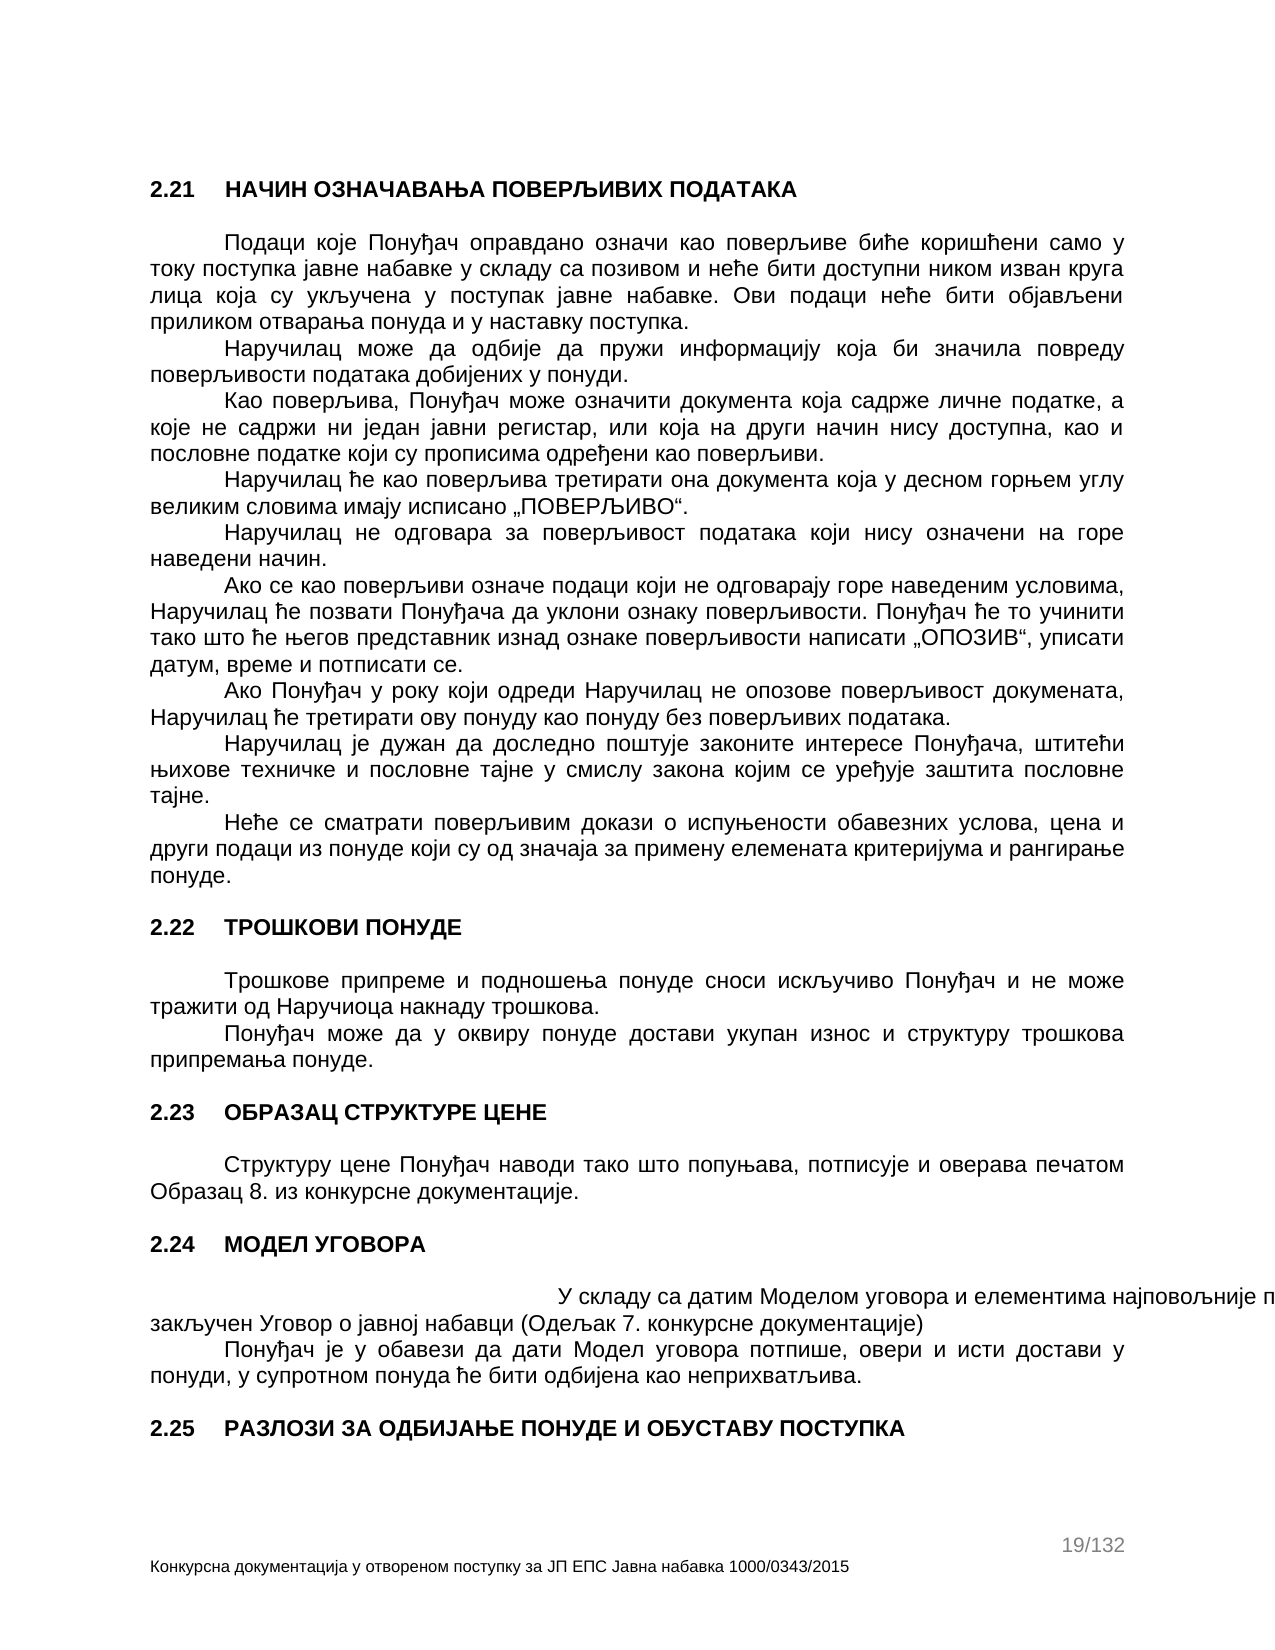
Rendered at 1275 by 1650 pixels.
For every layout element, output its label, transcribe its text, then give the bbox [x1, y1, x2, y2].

subtitle 2.25 РАЗЛОЗИ ЗА ОДБИЈАЊЕ ПОНУДЕ И ОБУСТАВУ ПОСТУПКА [150, 1415, 1125, 1441]
text Ако се као поверљиви означе подаци који не одговарају горе наведеним условима, Наручилац ће позвати Понуђача да уклони ознаку поверљивости. Понуђач ће то учинити тако што ће његов представник изнад ознаке поверљивости написати „ОПОЗИВ“, уписати датум, време и потписати се. [150, 572, 1125, 677]
text Трошкове припреме и подношења понуде сноси искључиво Понуђач и не може тражити од Наручиоца накнаду трошкова. [150, 967, 1125, 1020]
text Наручилац ће као поверљива третирати она документа која у десном горњем углу великим словима имају исписано „ПОВЕРЉИВО“. [150, 466, 1125, 519]
text Као поверљива, Понуђач може означити документа која садрже личне податке, а које не садржи ни један јавни регистар, или која на други начин нису доступна, као и пословне податке који су прописима одређени као поверљиви. [150, 387, 1125, 466]
text Наручилац је дужан да доследно поштује законите интересе Понуђача, штитећи њихове техничке и пословне тајне у смислу закона којим се уређује заштита пословне тајне. [150, 730, 1125, 809]
text Наручилац не одговара за поверљивост података који нису означени на горе наведени начин. [150, 519, 1125, 572]
text Понуђач је у обавези да дати Модел уговора потпише, овери и исти достави у понуди, у супротном понуда ће бити одбијена као неприхватљива. [150, 1336, 1125, 1389]
text Ако Понуђач у року који одреди Наручилац не опозове поверљивост докумената, Наручилац ће третирати ову понуду као понуду без поверљивих података. [150, 677, 1125, 730]
text У складу са датим Моделом уговора и елементима најповољније понуде биће закључен Уговор о јавној набавци (Одељак 7. конкурсне документације) [150, 1283, 1125, 1336]
subtitle 2.24 МОДЕЛ УГОВОРА [150, 1231, 1125, 1257]
text Понуђач може да у оквиру понуде достави укупан износ и структуру трошкова припремања понуде. [150, 1020, 1125, 1072]
text Неће се сматрати поверљивим докази о испуњености обавезних услова, цена и други подаци из понуде који су од значаја за примену елемената критеријума и рангирање понуде. [150, 809, 1125, 888]
text Структуру цене Понуђач наводи тако што попуњавa, потписује и оверава печатом Образац 8. из конкурсне документације. [150, 1151, 1125, 1204]
text Подаци које Понуђач оправдано означи као поверљиве биће коришћени само у току поступка јавне набавке у складу са позивом и неће бити доступни ником изван круга лица која су укључена у поступак јавне набавке. Ови подаци неће бити објављени приликом отварања понуда и у наставку поступка. [150, 229, 1125, 334]
subtitle 2.21 НАЧИН ОЗНАЧАВАЊА ПОВЕРЉИВИХ ПОДАТАКА [150, 176, 1125, 203]
subtitle 2.23 ОБРАЗАЦ СТРУКТУРЕ ЦЕНЕ [150, 1099, 1125, 1125]
text Наручилац може да одбије да пружи информацију која би значила повреду поверљивости података добијених у понуди. [150, 334, 1125, 387]
subtitle 2.22 ТРОШКОВИ ПОНУДЕ [150, 914, 1125, 941]
